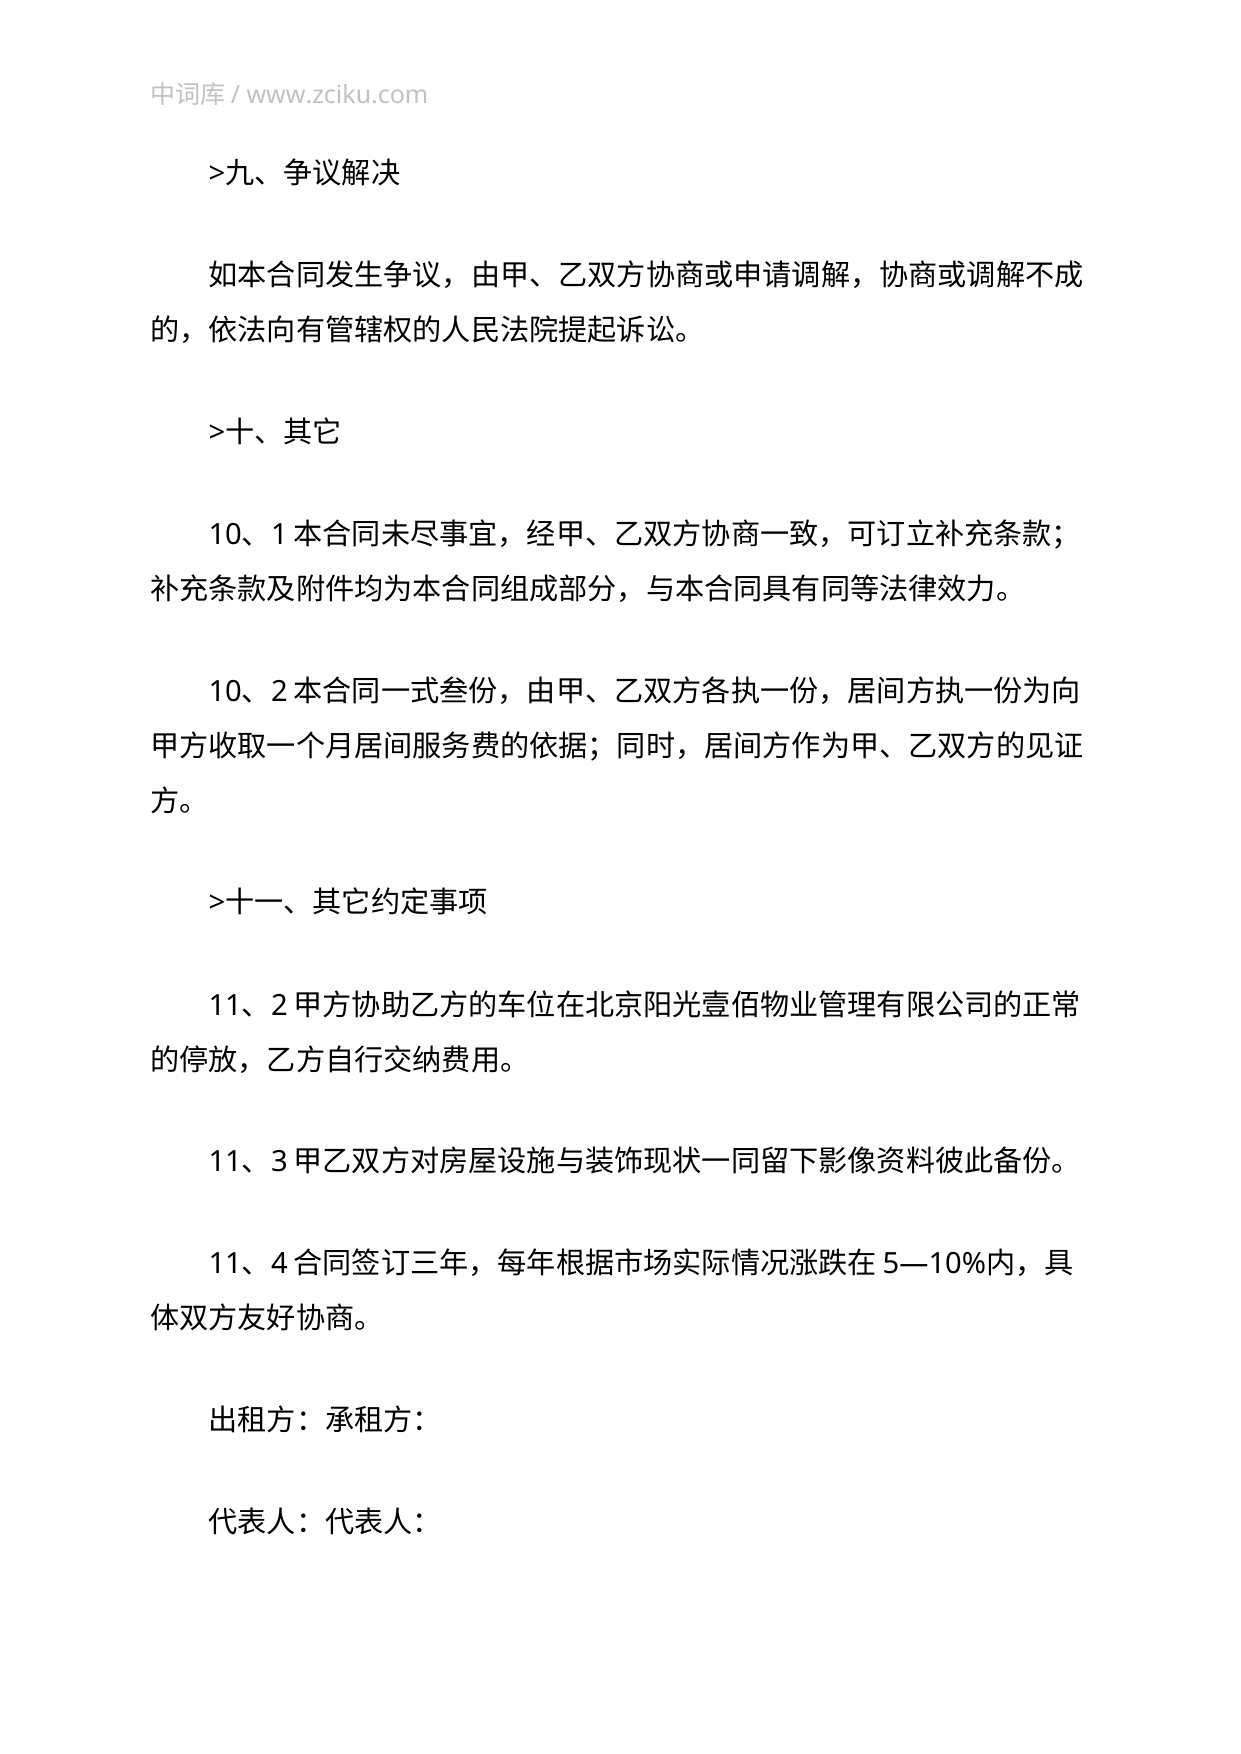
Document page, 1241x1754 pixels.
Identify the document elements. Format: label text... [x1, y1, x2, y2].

text >九、争议解决 [150, 150, 1090, 192]
text >十一、其它约定事项 [150, 879, 1090, 921]
text 10、1本合同未尽事宜，经甲、乙双方协商一致，可订立补充条款；补充条款及附件均为本合同组成部分，与本合同具有同等法律效力。 [150, 511, 1090, 608]
text 11、3甲乙双方对房屋设施与装饰现状一同留下影像资料彼此备份。 [150, 1138, 1090, 1180]
text 11、2甲方协助乙方的车位在北京阳光壹佰物业管理有限公司的正常的停放，乙方自行交纳费用。 [150, 981, 1090, 1078]
text >十、其它 [150, 409, 1090, 451]
text 出租方：承租方： [150, 1397, 1090, 1439]
text 代表人：代表人： [150, 1498, 1090, 1541]
text 11、4合同签订三年，每年根据市场实际情况涨跌在5—10%内，具体双方友好协商。 [150, 1240, 1090, 1337]
text 10、2本合同一式叁份，由甲、乙双方各执一份，居间方执一份为向甲方收取一个月居间服务费的依据；同时，居间方作为甲、乙双方的见证方。 [150, 667, 1090, 819]
text 如本合同发生争议，由甲、乙双方协商或申请调解，协商或调解不成的，依法向有管辖权的人民法院提起诉讼。 [150, 252, 1090, 349]
